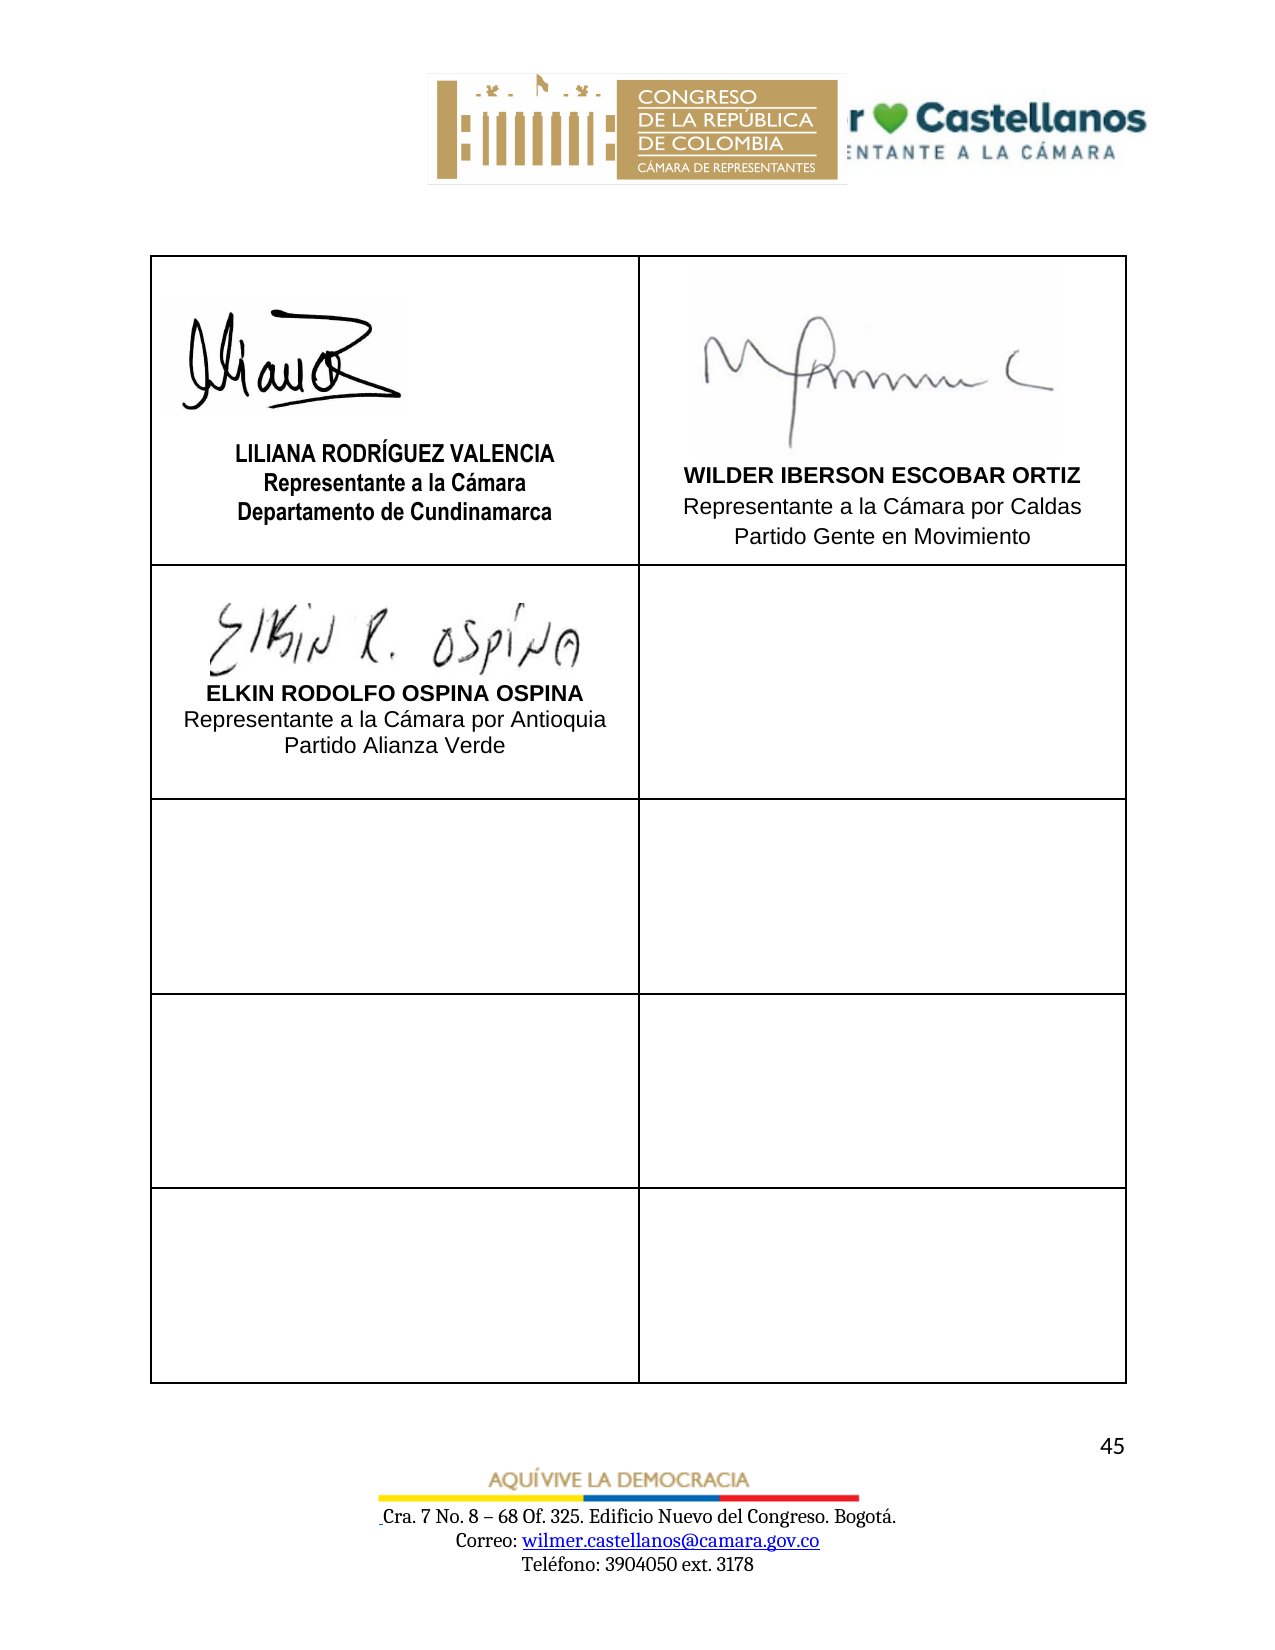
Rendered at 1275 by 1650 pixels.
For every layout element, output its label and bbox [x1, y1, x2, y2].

picture [427, 73, 1150, 185]
picture [363, 1460, 875, 1505]
picture [161, 296, 408, 414]
picture [210, 603, 580, 680]
picture [691, 267, 1074, 458]
